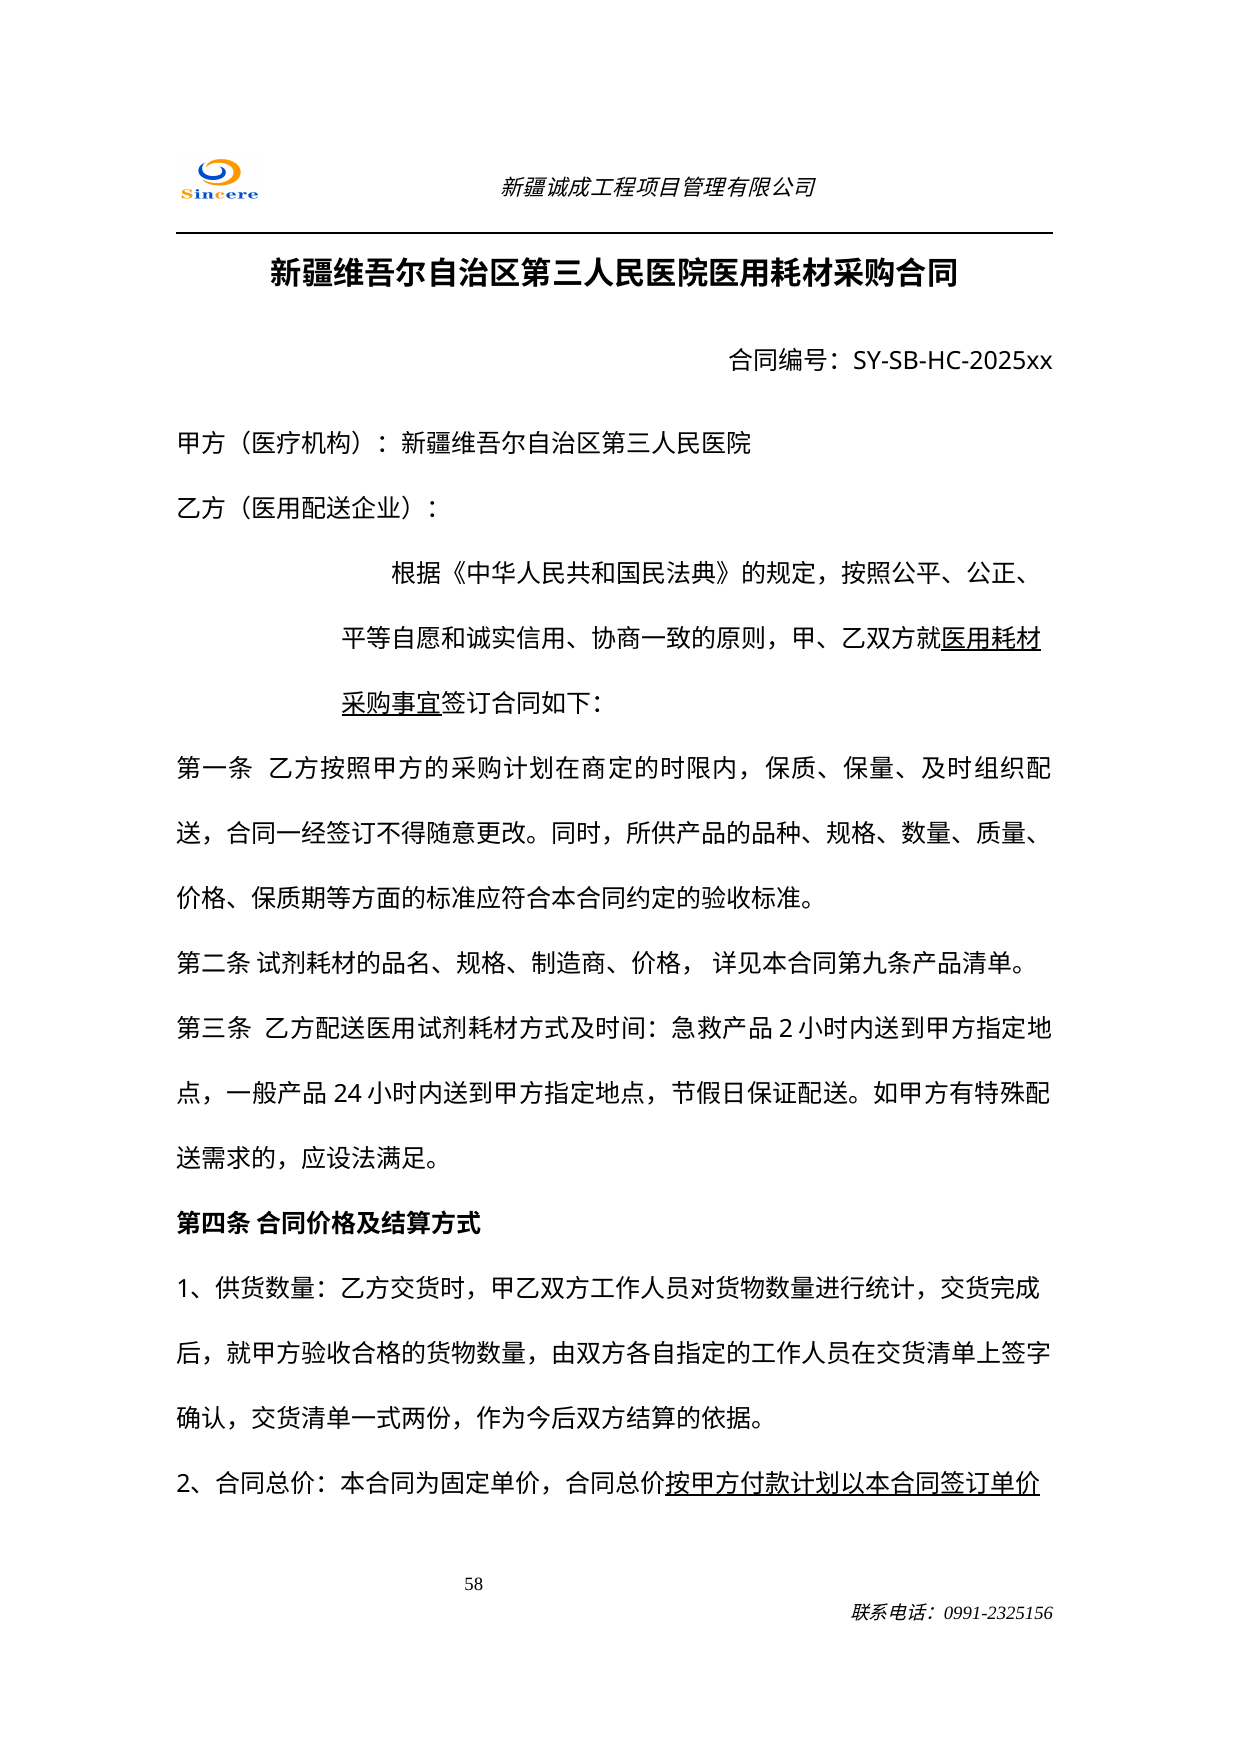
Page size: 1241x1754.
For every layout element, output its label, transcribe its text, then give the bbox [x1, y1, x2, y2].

text 第一条 乙方按照甲方的采购计划在商定的时限内，保质、保量、及时组织配送，合同一经签订不得随意更改。同时，所供产品的品种、规格、数量、质量、价格、保质期等方面的标准应符合本合同约定的验收标准。 [176, 734, 1053, 929]
text 乙方（医用配送企业）： [176, 474, 1053, 539]
text 1、供货数量：乙方交货时，甲乙双方工作人员对货物数量进行统计，交货完成后，就甲方验收合格的货物数量，由双方各自指定的工作人员在交货清单上签字确认，交货清单一式两份，作为今后双方结算的依据。 [176, 1254, 1053, 1449]
text 第二条 试剂耗材的品名、规格、制造商、价格， 详见本合同第九条产品清单。 [176, 929, 1053, 994]
text 甲方（医疗机构）：新疆维吾尔自治区第三人民医院 [176, 409, 1053, 474]
text 根据《中华人民共和国民法典》的规定，按照公平、公正、平等自愿和诚实信用、协商一致的原则，甲、乙双方就医用耗材采购事宜签订合同如下： [341, 539, 1053, 734]
text 2、合同总价：本合同为固定单价，合同总价按甲方付款计划以本合同签订单价乘以甲方实际采购且验收合格的数量确定总价进行支付。 [176, 1449, 1053, 1514]
text 合同编号：SY-SB-HC-2025xx [176, 326, 1053, 391]
picture [176, 157, 261, 201]
text 第三条 乙方配送医用试剂耗材方式及时间：急救产品2小时内送到甲方指定地点，一般产品24小时内送到甲方指定地点，节假日保证配送。如甲方有特殊配送需求的，应设法满足。 [176, 994, 1053, 1189]
text 第四条 合同价格及结算方式 [176, 1189, 1053, 1254]
text 新疆维吾尔自治区第三人民医院医用耗材采购合同 [176, 238, 1053, 303]
